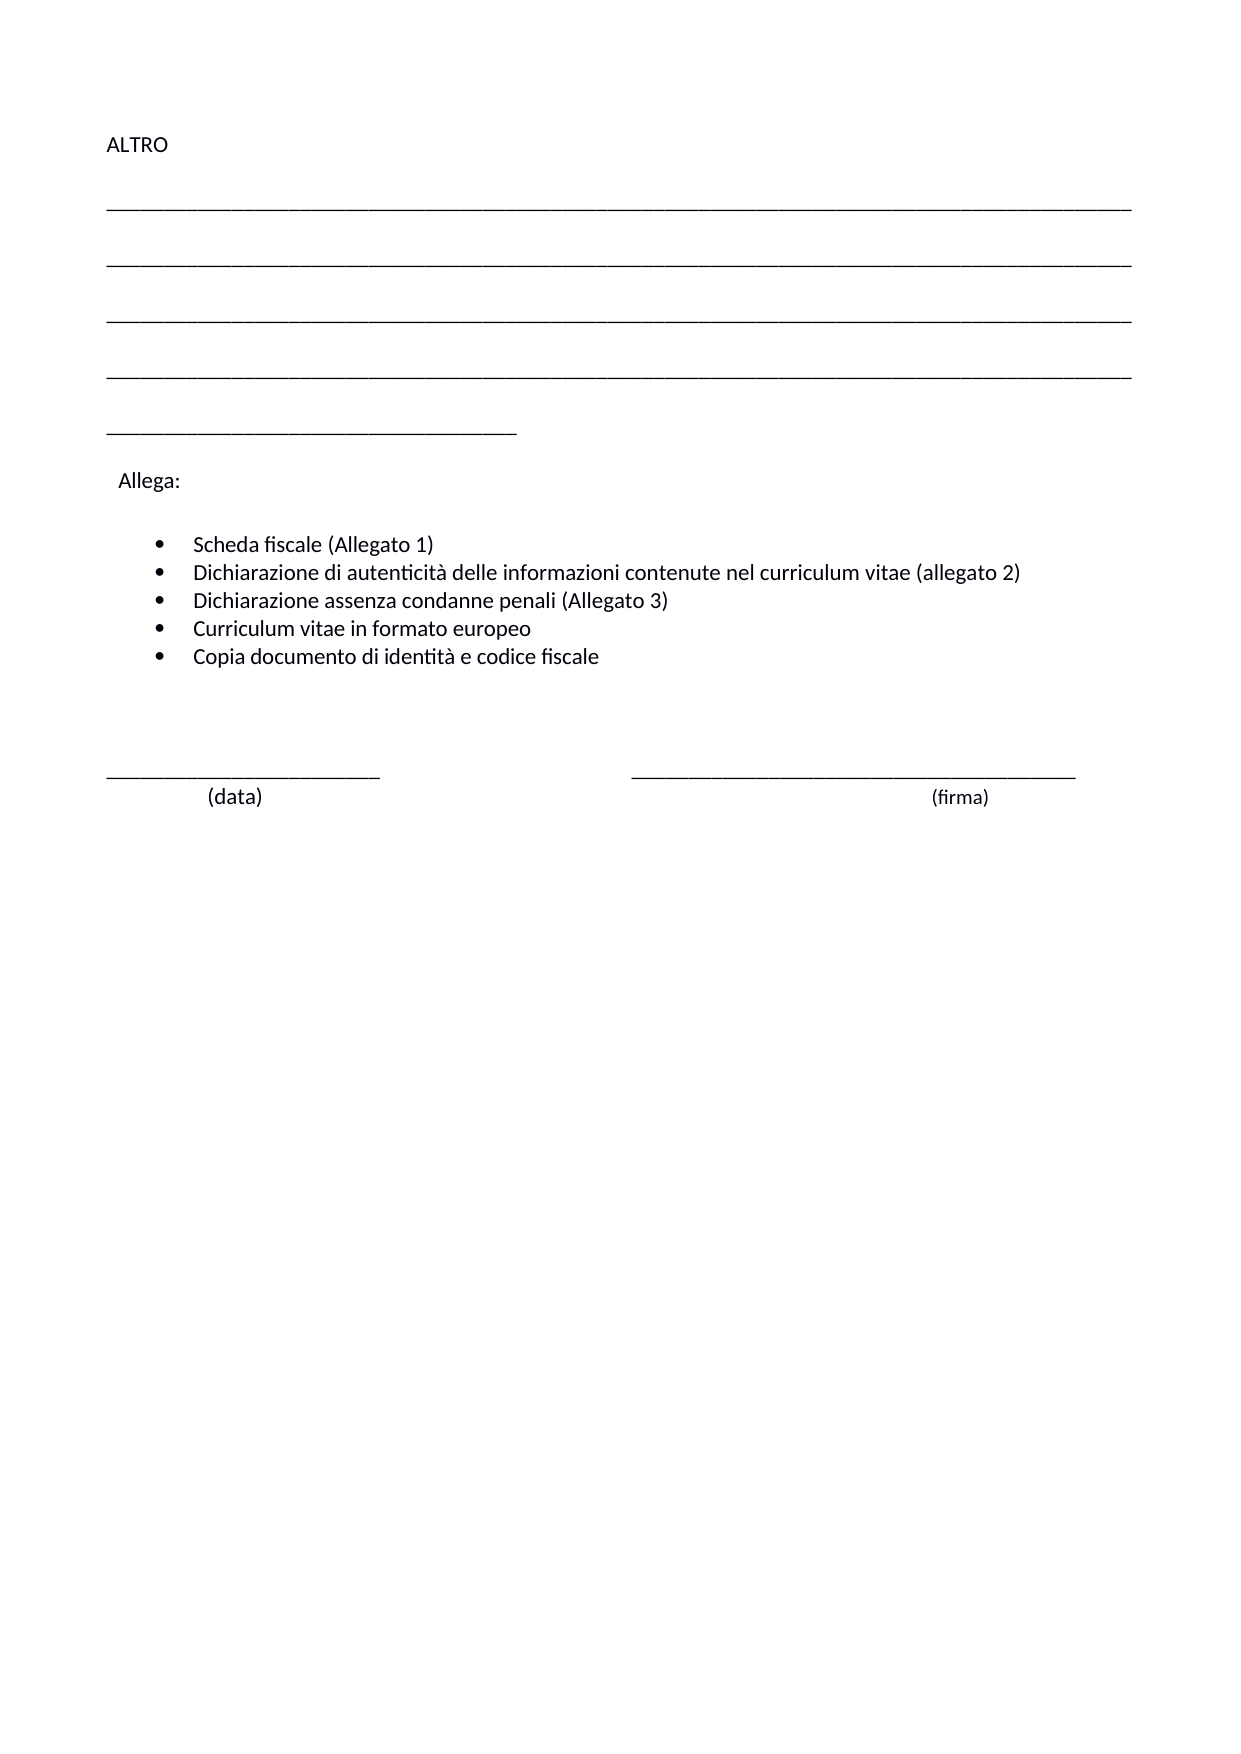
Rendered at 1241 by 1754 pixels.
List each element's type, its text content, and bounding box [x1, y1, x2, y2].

list Copia documento di identità e codice fiscale [156, 642, 1134, 670]
list Curriculum vitae in formato europeo [156, 614, 1134, 642]
text ________________________ _______________________________________ [106, 754, 1134, 782]
list Dichiarazione di autenticità delle informazioni contenute nel curriculum vitae (allegato 2) [156, 558, 1134, 586]
text ALTRO ____________________________________________________________________________________________________________________________________________________________________________________________________________________________________________________________________________________________________________________________________________________________________________________________________________ [106, 130, 1134, 438]
list Scheda fiscale (Allegato 1) [156, 530, 1134, 558]
text Allega: [118, 466, 686, 494]
text (data) (firma) [181, 782, 1134, 810]
list Dichiarazione assenza condanne penali (Allegato 3) [156, 586, 1134, 614]
